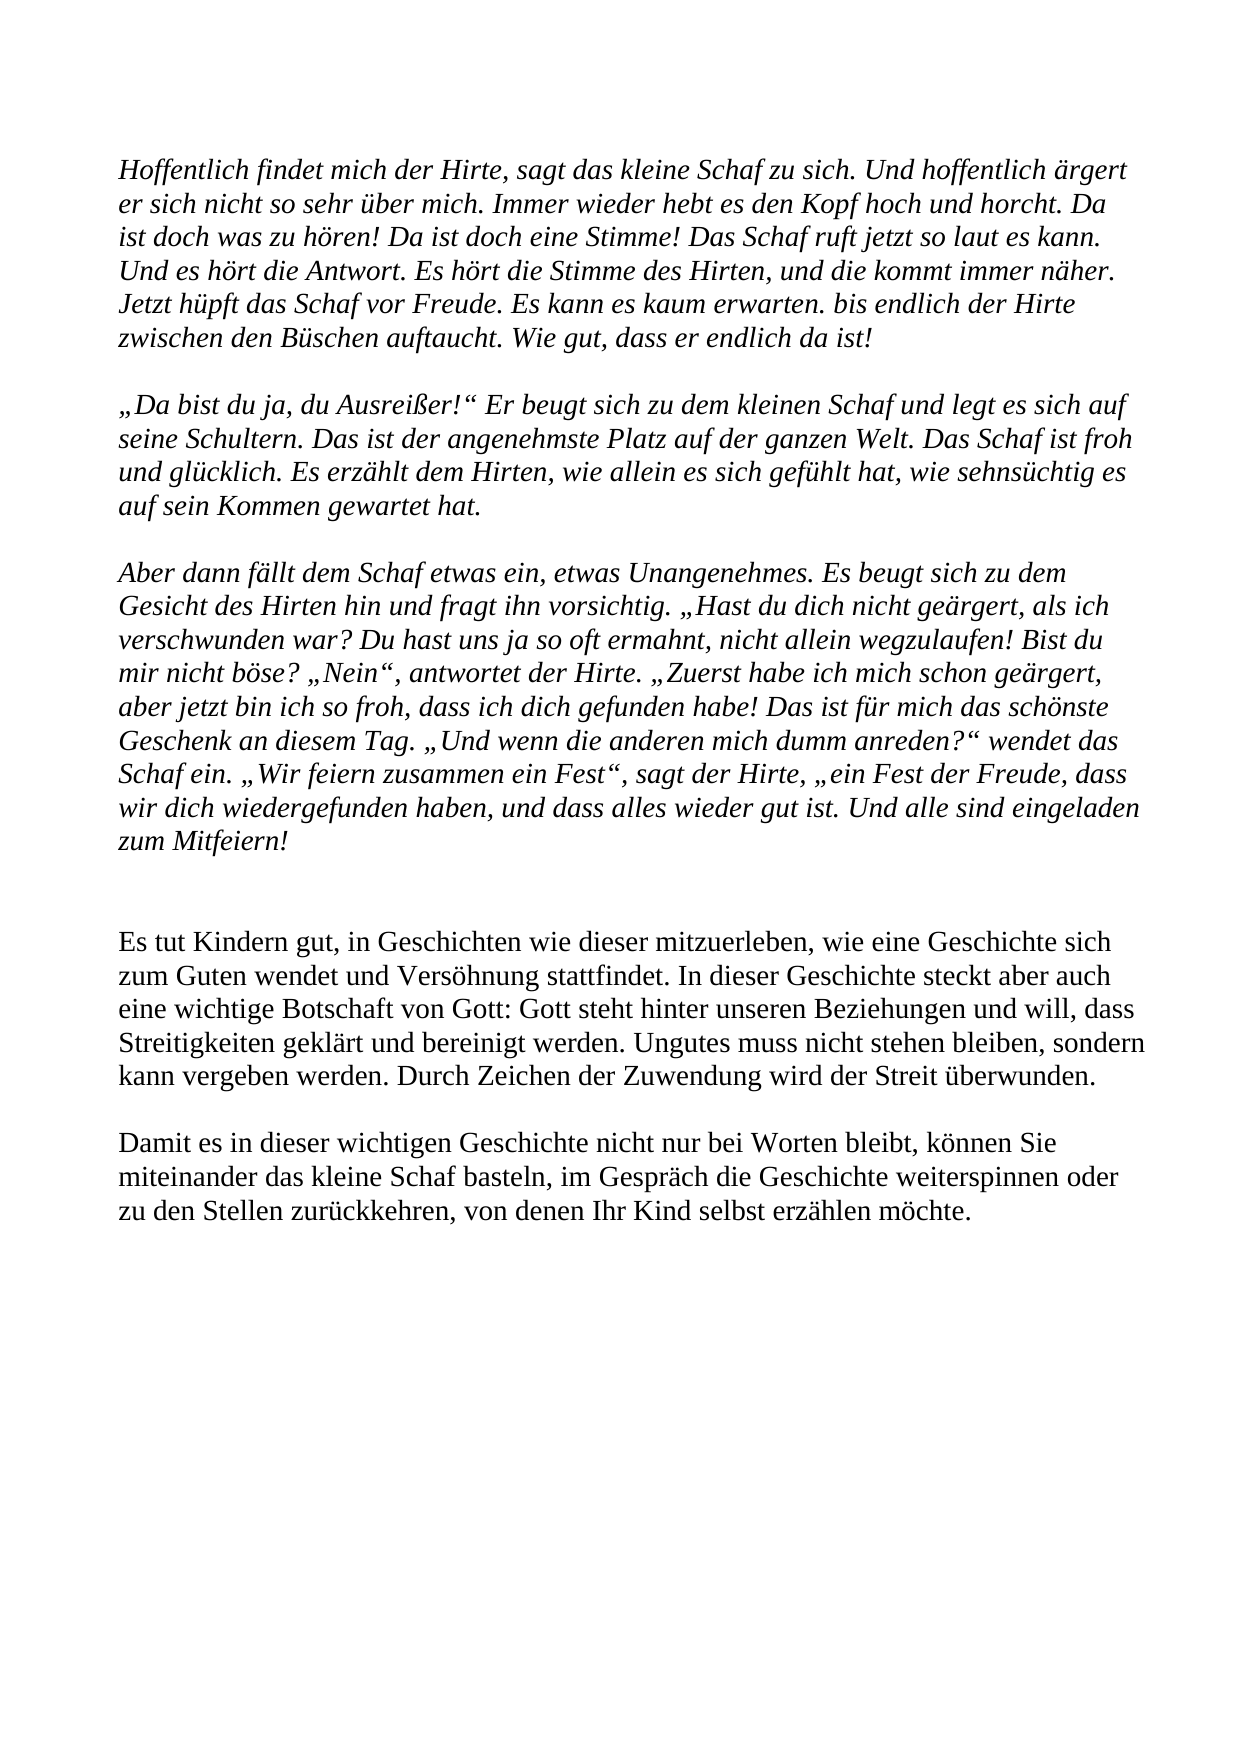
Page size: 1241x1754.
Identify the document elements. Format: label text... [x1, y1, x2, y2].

text „Da bist du ja, du Ausreißer!“ Er beugt sich zu dem kleinen Schaf und legt es sich auf seine Schultern. Das ist der angenehmste Platz auf der ganzen Welt. Das Schaf ist froh und glücklich. Es erzählt dem Hirten, wie allein es sich gefühlt hat, wie sehnsüchtig es auf sein Kommen gewartet hat. [118, 387, 1141, 521]
text Aber dann fällt dem Schaf etwas ein, etwas Unangenehmes. Es beugt sich zu dem Gesicht des Hirten hin und fragt ihn vorsichtig. „Hast du dich nicht geärgert, als ich verschwunden war? Du hast uns ja so oft ermahnt, nicht allein wegzulaufen! Bist du mir nicht böse? „Nein“, antwortet der Hirte. „Zuerst habe ich mich schon geärgert, aber jetzt bin ich so froh, dass ich dich gefunden habe! Das ist für mich das schönste Geschenk an diesem Tag. „Und wenn die anderen mich dumm anreden?“ wendet das Schaf ein. „Wir feiern zusammen ein Fest“, sagt der Hirte, „ein Fest der Freude, dass wir dich wiedergefunden haben, und dass alles wieder gut ist. Und alle sind eingeladen zum Mitfeiern! [118, 555, 1149, 857]
text Hoffentlich findet mich der Hirte, sagt das kleine Schaf zu sich. Und hoffentlich ärgert er sich nicht so sehr über mich. Immer wieder hebt es den Kopf hoch und horcht. Da ist doch was zu hören! Da ist doch eine Stimme! Das Schaf ruft jetzt so laut es kann. Und es hört die Antwort. Es hört die Stimme des Hirten, und die kommt immer näher. Jetzt hüpft das Schaf vor Freude. Es kann es kaum erwarten. bis endlich der Hirte zwischen den Büschen auftaucht. Wie gut, dass er endlich da ist! [118, 152, 1141, 354]
text Damit es in dieser wichtigen Geschichte nicht nur bei Worten bleibt, können Sie miteinander das kleine Schaf basteln, im Gespräch die Geschichte weiterspinnen oder zu den Stellen zurückkehren, von denen Ihr Kind selbst erzählen möchte. [118, 1126, 1146, 1226]
text Es tut Kindern gut, in Geschichten wie dieser mitzuerleben, wie eine Geschichte sich zum Guten wendet und Versöhnung stattfindet. In dieser Geschichte steckt aber auch eine wichtige Botschaft von Gott: Gott steht hinter unseren Beziehungen und will, dass Streitigkeiten geklärt und bereinigt werden. Ungutes muss nicht stehen bleiben, sondern kann vergeben werden. Durch Zeichen der Zuwendung wird der Streit überwunden. [118, 924, 1154, 1092]
